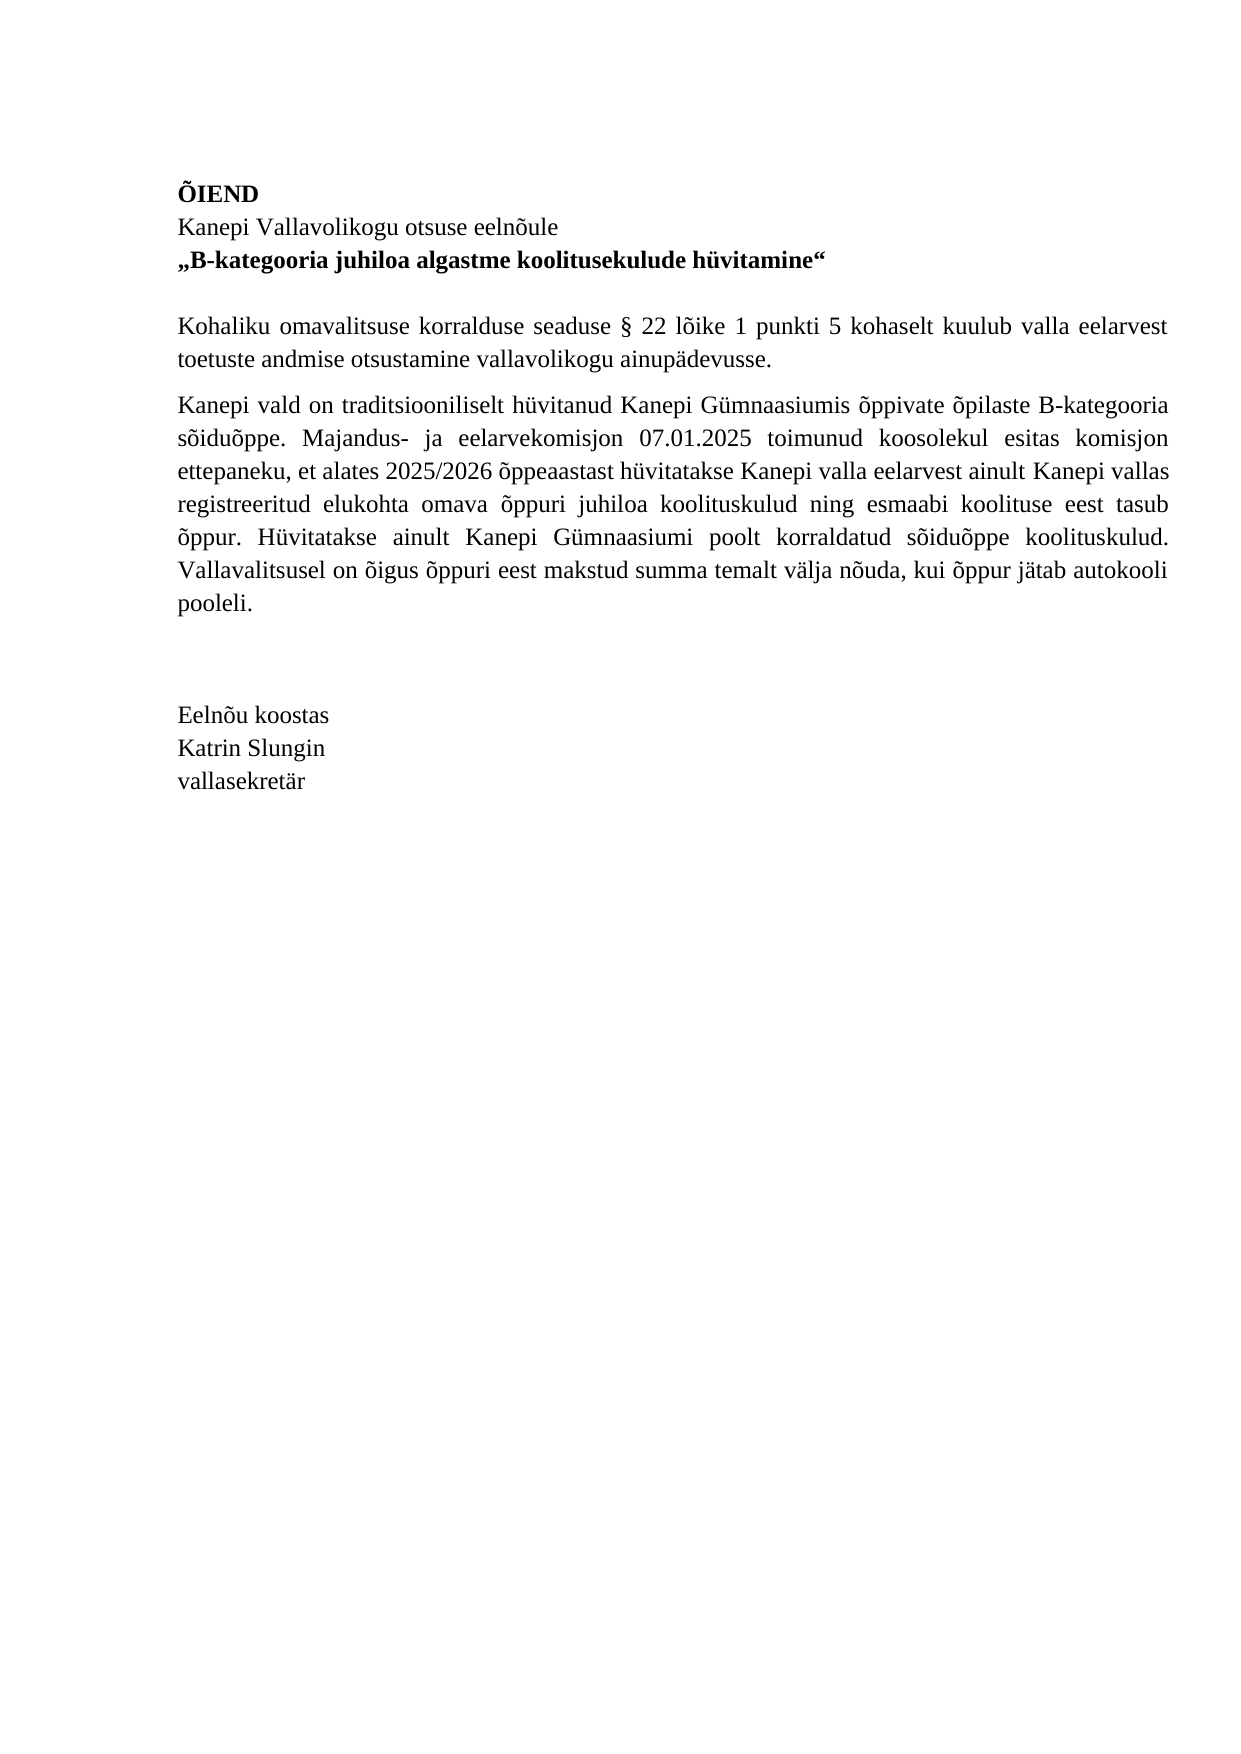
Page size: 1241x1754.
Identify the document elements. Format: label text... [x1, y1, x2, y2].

text Eelnõu koostas [177, 700, 1169, 728]
text Kanepi vald on traditsiooniliselt hüvitanud Kanepi Gümnaasiumis õppivate õpilaste B-kategooria sõiduõppe. Majandus- ja eelarvekomisjon 07.01.2025 toimunud koosolekul esitas komisjon ettepaneku, et alates 2025/2026 õppeaastast hüvitatakse Kanepi valla eelarvest ainult Kanepi vallas registreeritud elukohta omava õppuri juhiloa koolituskulud ning esmaabi koolituse eest tasub õppur. Hüvitatakse ainult Kanepi Gümnaasiumi poolt korraldatud sõiduõppe koolituskulud. Vallavalitsusel on õigus õppuri eest makstud summa temalt välja nõuda, kui õppur jätab autokooli pooleli. [177, 390, 1169, 617]
text Katrin Slungin [177, 733, 1169, 761]
text „B-kategooria juhiloa algastme koolitusekulude hüvitamine“ [177, 245, 1169, 274]
text ÕIEND [177, 179, 1169, 208]
text Kohaliku omavalitsuse korralduse seaduse § 22 lõike 1 punkti 5 kohaselt kuulub valla eelarvest toetuste andmise otsustamine vallavolikogu ainupädevusse. [177, 311, 1169, 373]
text Kanepi Vallavolikogu otsuse eelnõule [177, 212, 1169, 241]
text vallasekretär [177, 766, 1169, 794]
